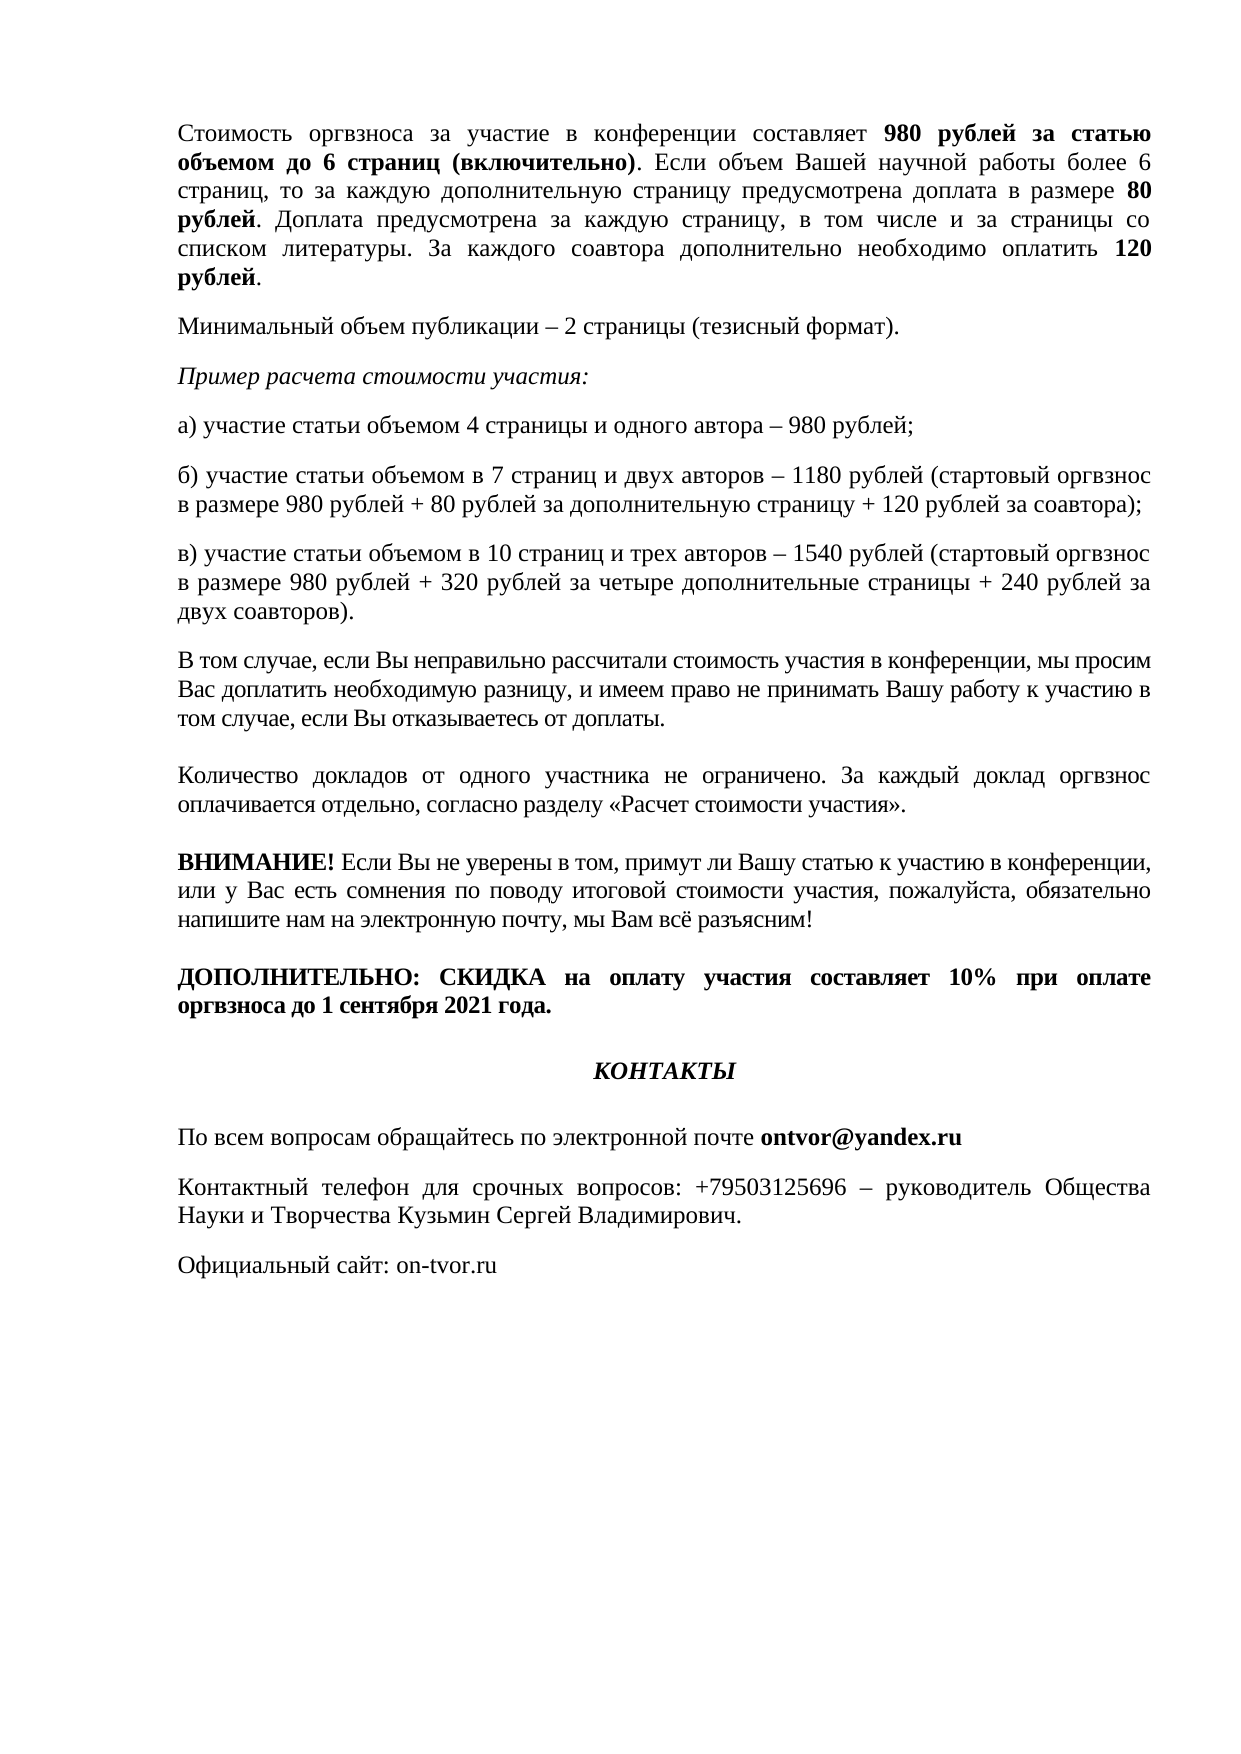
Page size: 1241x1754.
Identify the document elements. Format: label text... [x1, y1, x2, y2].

text В том случае, если Вы неправильно рассчитали стоимость участия в конференции, мы просим Вас доплатить необходимую разницу, и имеем право не принимать Вашу работу к участию в том случае, если Вы отказываетесь от доплаты. [177, 646, 1152, 732]
text Стоимость оргвзноса за участие в конференции составляет 980 рублей за статью объемом до 6 страниц (включительно). Если объем Вашей научной работы более 6 страниц, то за каждую дополнительную страницу предусмотрена доплата в размере 80 рублей. Доплата предусмотрена за каждую страницу, в том числе и за страницы со списком литературы. За каждого соавтора дополнительно необходимо оплатить 120 рублей. [177, 118, 1152, 291]
text ВНИМАНИЕ! Если Вы не уверены в том, примут ли Вашу статью к участию в конференции, или у Вас есть сомнения по поводу итоговой стоимости участия, пожалуйста, обязательно напишите нам на электронную почту, мы Вам всё разъясним! [177, 847, 1152, 933]
text в) участие статьи объемом в 10 страниц и трех авторов – 1540 рублей (стартовый оргвзнос в размере 980 рублей + 320 рублей за четыре дополнительные страницы + 240 рублей за двух соавторов). [177, 538, 1152, 625]
text Количество докладов от одного участника не ограничено. За каждый доклад оргвзнос оплачивается отдельно, согласно разделу «Расчет стоимости участия». [177, 761, 1152, 818]
text КОНТАКТЫ [177, 1056, 1152, 1085]
text б) участие статьи объемом в 7 страниц и двух авторов – 1180 рублей (стартовый оргвзнос в размере 980 рублей + 80 рублей за дополнительную страницу + 120 рублей за соавтора); [177, 460, 1152, 518]
text ДОПОЛНИТЕЛЬНО: СКИДКА на оплату участия составляет 10% при оплате оргвзноса до 1 сентября 2021 года. [177, 962, 1152, 1019]
text По всем вопросам обращайтесь по электронной почте ontvor@yandex.ru [177, 1122, 1152, 1151]
text Пример расчета стоимости участия: [177, 361, 1152, 390]
text Минимальный объем публикации – 2 страницы (тезисный формат). [177, 311, 1152, 340]
text Официальный сайт: on-tvor.ru [177, 1250, 1152, 1279]
text Контактный телефон для срочных вопросов: +79503125696 – руководитель Общества Науки и Творчества Кузьмин Сергей Владимирович. [177, 1172, 1152, 1229]
text а) участие статьи объемом 4 страницы и одного автора – 980 рублей; [177, 411, 1152, 439]
